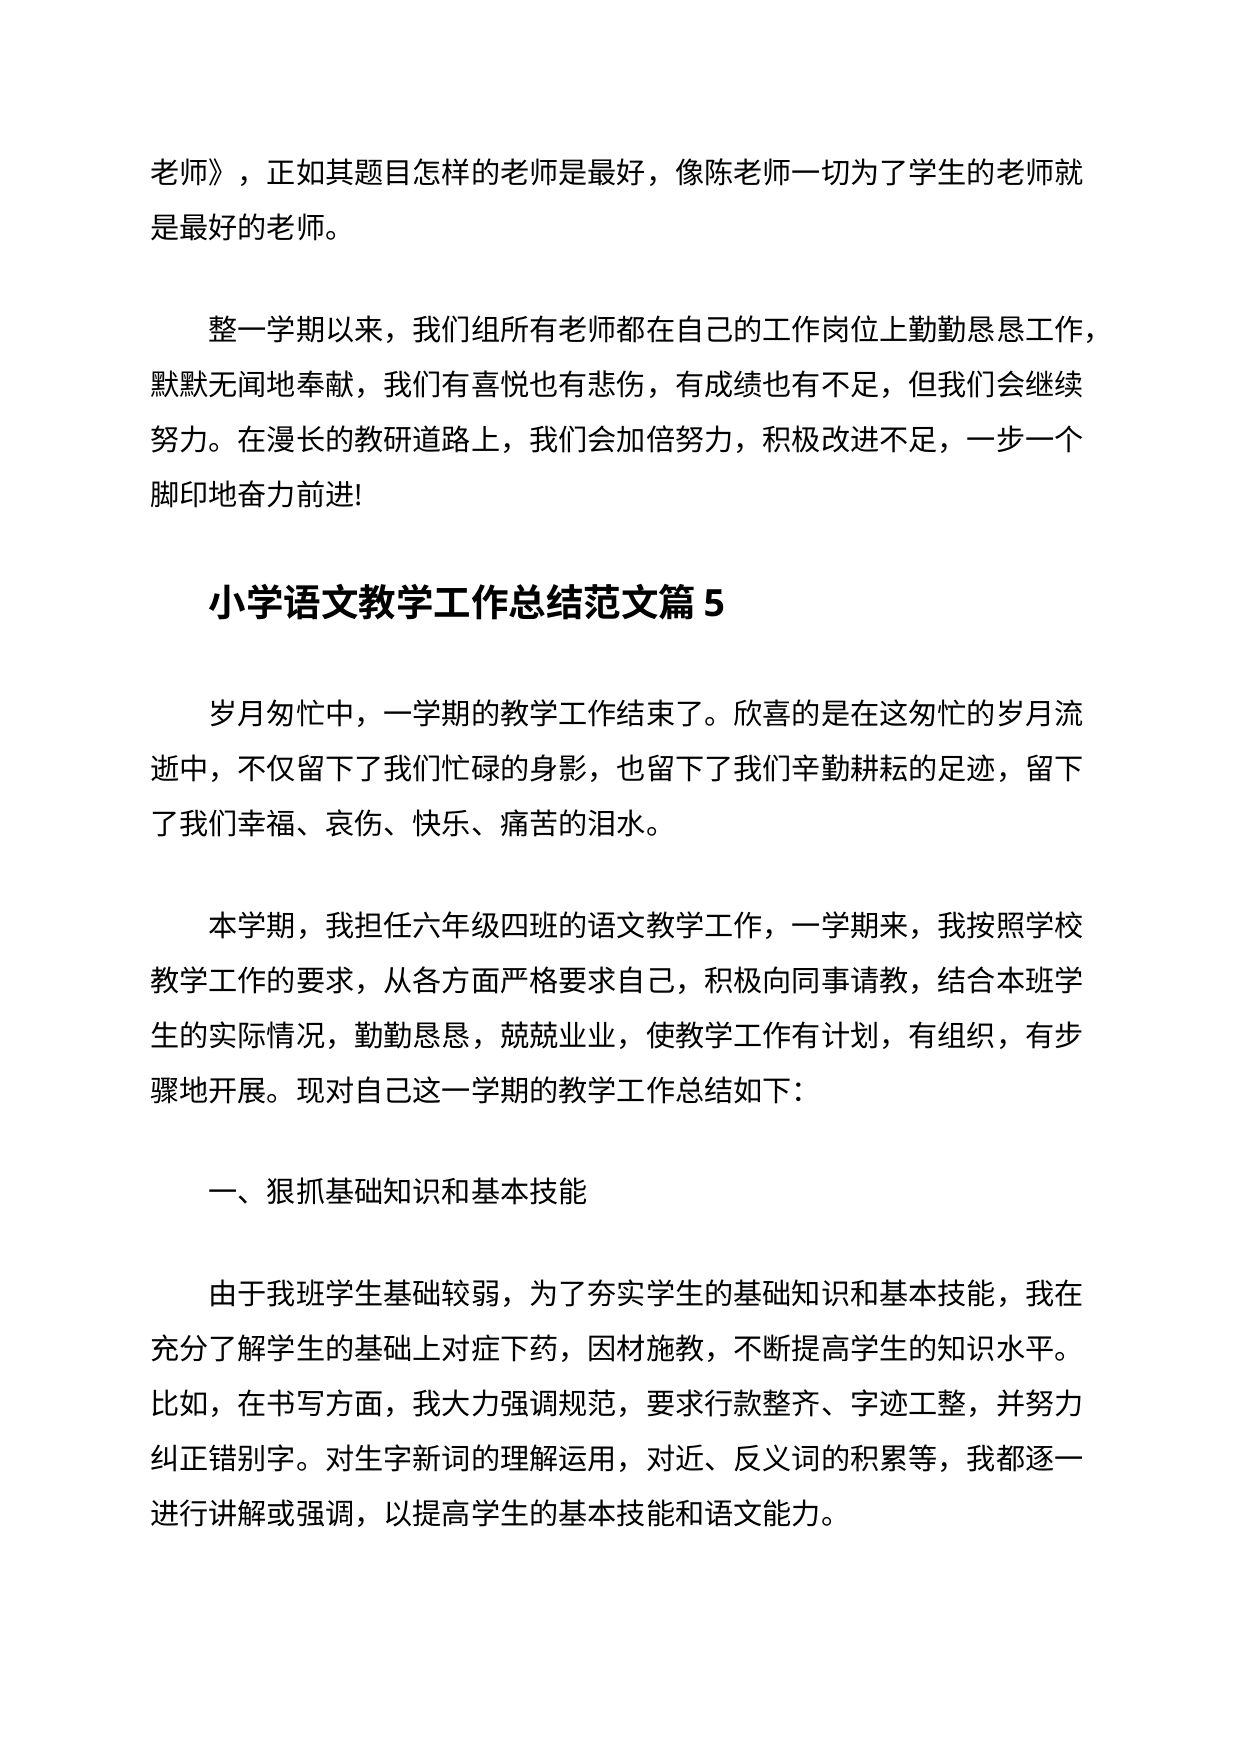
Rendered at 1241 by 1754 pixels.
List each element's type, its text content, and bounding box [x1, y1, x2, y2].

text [150, 150, 1090, 247]
text 本学期，我担任六年级四班的语文教学工作，一学期来，我按照学校教学工作的要求，从各方面严格要求自己，积极向同事请教，结合本班学生的实际情况，勤勤恳恳，兢兢业业，使教学工作有计划，有组织，有步骤地开展。现对自己这一学期的教学工作总结如下： [150, 902, 1090, 1109]
text 整一学期以来，我们组所有老师都在自己的工作岗位上勤勤恳恳工作，默默无闻地奉献，我们有喜悦也有悲伤，有成绩也有不足，但我们会继续努力。在漫长的教研道路上，我们会加倍努力，积极改进不足，一步一个脚印地奋力前进! [150, 307, 1090, 514]
text 小学语文教学工作总结范文篇5 [150, 573, 1090, 628]
text 岁月匆忙中，一学期的教学工作结束了。欣喜的是在这匆忙的岁月流逝中，不仅留下了我们忙碌的身影，也留下了我们辛勤耕耘的足迹，留下了我们幸福、哀伤、快乐、痛苦的泪水。 [150, 691, 1090, 843]
text 一、狠抓基础知识和基本技能 [150, 1169, 1090, 1211]
text 由于我班学生基础较弱，为了夯实学生的基础知识和基本技能，我在充分了解学生的基础上对症下药，因材施教，不断提高学生的知识水平。比如，在书写方面，我大力强调规范，要求行款整齐、字迹工整，并努力纠正错别字。对生字新词的理解运用，对近、反义词的积累等，我都逐一进行讲解或强调，以提高学生的基本技能和语文能力。 [150, 1271, 1090, 1533]
